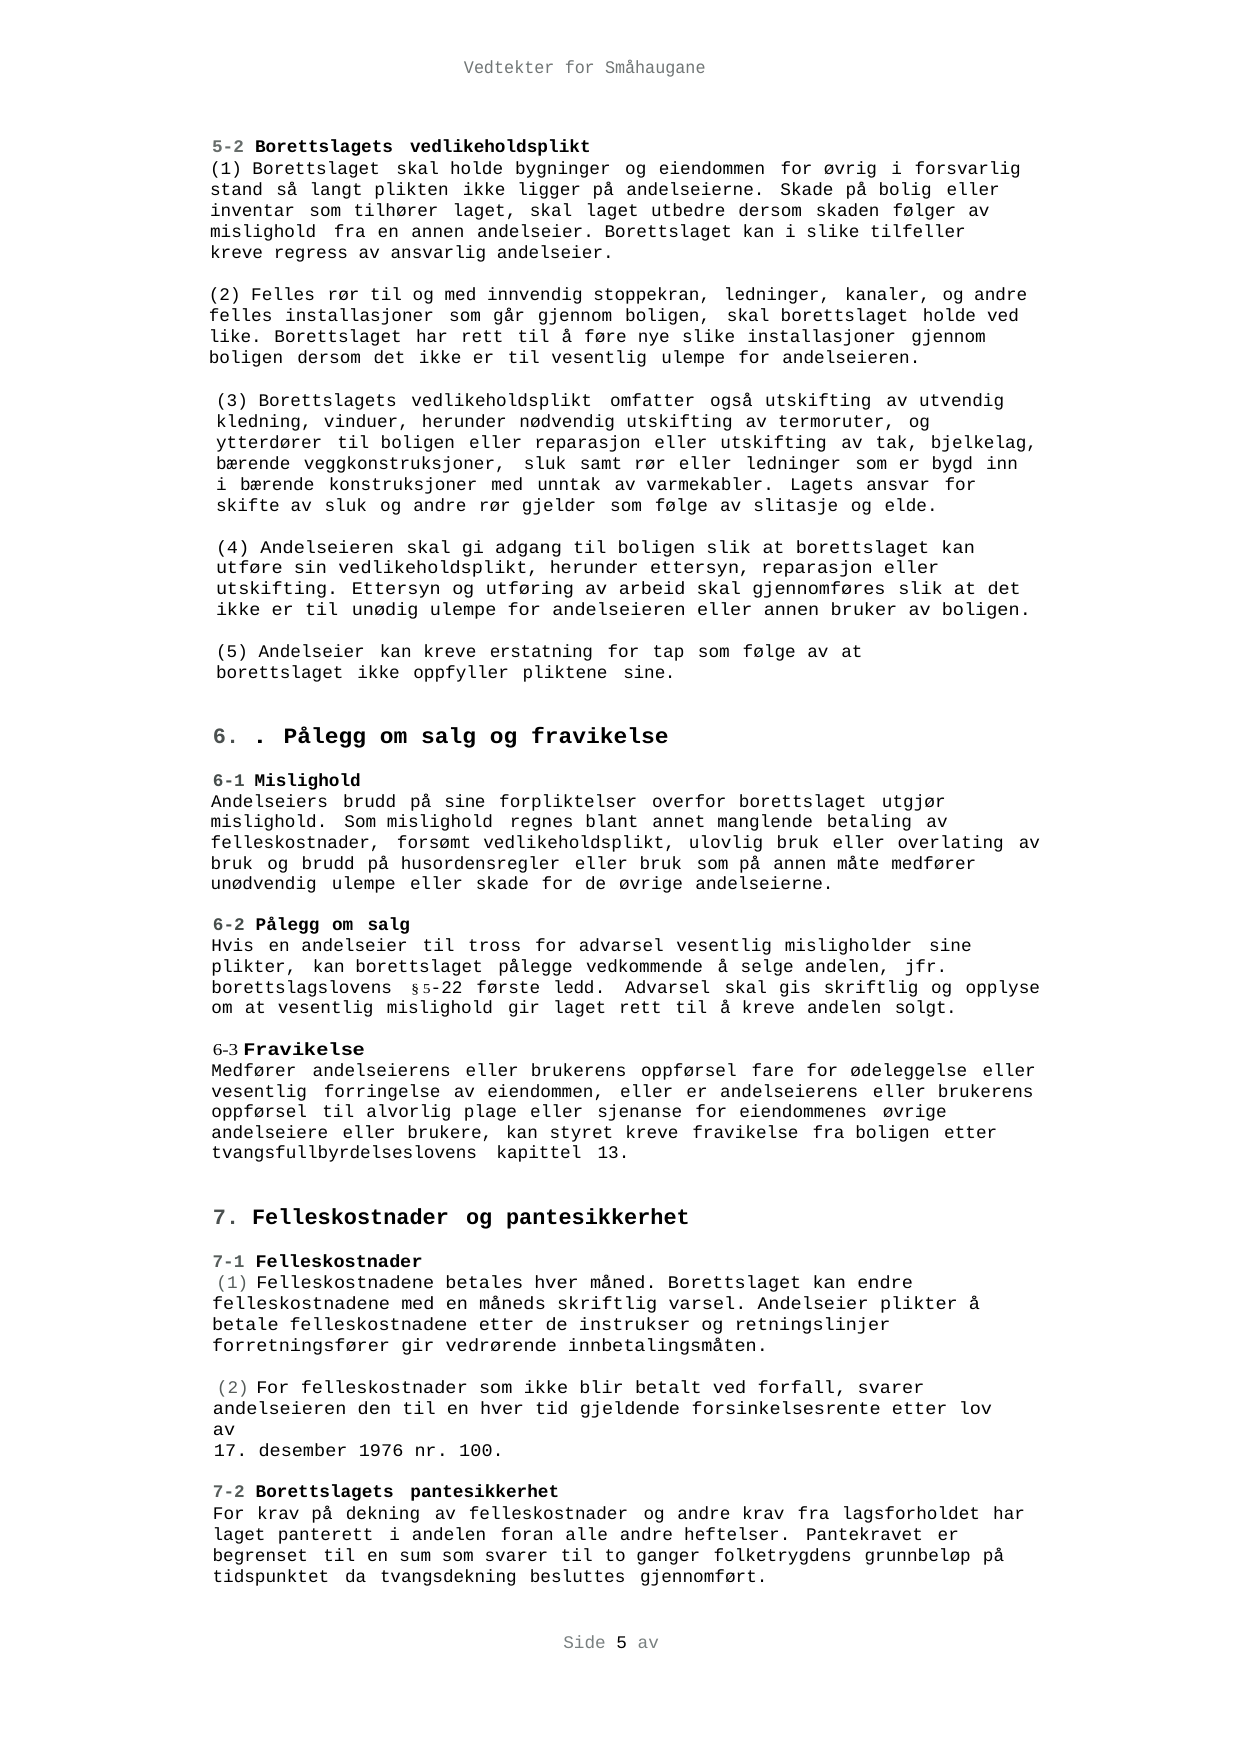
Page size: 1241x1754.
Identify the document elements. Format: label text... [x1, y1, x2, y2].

subtitle Felleskostnader [212, 1252, 1065, 1273]
text 6-3 Fravikelse [213, 1039, 1065, 1060]
text Andelseiers brudd på sine forpliktelser overfor borettslaget utgjør mislighold. Som mislighold regnes blant annet manglende betaling av felleskostnader, forsømt vedlikeholdsplikt, ulovlig bruk eller overlating av bruk og brudd på husordensregler eller bruk som på annen måte medfører unødvendig ulempe eller skade for de øvrige andelseierne. [210, 792, 1049, 895]
subtitle Borettslagets pantesikkerhet [213, 1483, 1065, 1503]
subtitle Felleskostnader og pantesikkerhet [213, 1206, 1065, 1231]
text 17. desember 1976 nr. 100. [214, 1441, 1065, 1461]
text (1) Borettslaget skal holde bygninger og eiendommen for øvrig i forsvarlig stand så langt plikten ikke ligger på andelseierne. Skade på bolig eller inventar som tilhører laget, skal laget utbedre dersom skaden følger av mislighold fra en annen andelseier. Borettslaget kan i slike tilfeller kreve regress av ansvarlig andelseier. [210, 160, 1025, 264]
list For felleskostnader som ikke blir betalt ved forfall, svarer andelseieren den til en hver tid gjeldende forsinkelsesrente etter lov av [213, 1378, 1016, 1440]
text (5) Andelseier kan kreve erstatning for tap som følge av at borettslaget ikke oppfyller pliktene sine. [216, 643, 1000, 683]
list Felleskostnadene betales hver måned. Borettslaget kan endre felleskostnadene med en måneds skriftlig varsel. Andelseier plikter å betale felleskostnadene etter de instrukser og retningslinjer forretningsfører gir vedrørende innbetalingsmåten. [212, 1274, 1047, 1356]
text (3) Borettslagets vedlikeholdsplikt omfatter også utskifting av utvendig kledning, vinduer, herunder nødvendig utskifting av termoruter, og ytterdører til boligen eller reparasjon eller utskifting av tak, bjelkelag, bærende veggkonstruksjoner, sluk samt rør eller ledninger som er bygd inn i bærende konstruksjoner med unntak av varmekabler. Lagets ansvar for skifte av sluk og andre rør gjelder som følge av slitasje og elde. [216, 392, 1037, 517]
subtitle . Pålegg om salg og fravikelse [213, 725, 1065, 750]
subtitle Pålegg om salg [213, 916, 1065, 936]
subtitle Borettslagets vedlikeholdsplikt [212, 138, 1065, 158]
text (2) Felles rør til og med innvendig stoppekran, ledninger, kanaler, og andre felles installasjoner som går gjennom boligen, skal borettslaget holde ved like. Borettslaget har rett til å føre nye slike installasjoner gjennom boligen dersom det ikke er til vesentlig ulempe for andelseieren. [208, 286, 1047, 369]
subtitle Mislighold [213, 771, 1065, 791]
text (4) Andelseieren skal gi adgang til boligen slik at borettslaget kan utføre sin vedlikeholdsplikt, herunder ettersyn, reparasjon eller utskifting. Ettersyn og utføring av arbeid skal gjennomføres slik at det ikke er til unødig ulempe for andelseieren eller annen bruker av boligen. [216, 538, 1036, 621]
text Hvis en andelseier til tross for advarsel vesentlig misligholder sine plikter, kan borettslaget pålegge vedkommende å selge andelen, jfr. borettslagslovens § 5-22 første ledd. Advarsel skal gis skriftlig og opplyse om at vesentlig mislighold gir laget rett til å kreve andelen solgt. [211, 937, 1049, 1019]
text Medfører andelseierens eller brukerens oppførsel fare for ødeleggelse eller vesentlig forringelse av eiendommen, eller er andelseierens eller brukerens oppførsel til alvorlig plage eller sjenanse for eiendommenes øvrige andelseiere eller brukere, kan styret kreve fravikelse fra boligen etter tvangsfullbyrdelseslovens kapittel 13. [211, 1062, 1043, 1164]
text For krav på dekning av felleskostnader og andre krav fra lagsforholdet har laget panterett i andelen foran alle andre heftelser. Pantekravet er begrenset til en sum som svarer til to ganger folketrygdens grunnbeløp på tidspunktet da tvangsdekning besluttes gjennomført. [212, 1505, 1043, 1588]
